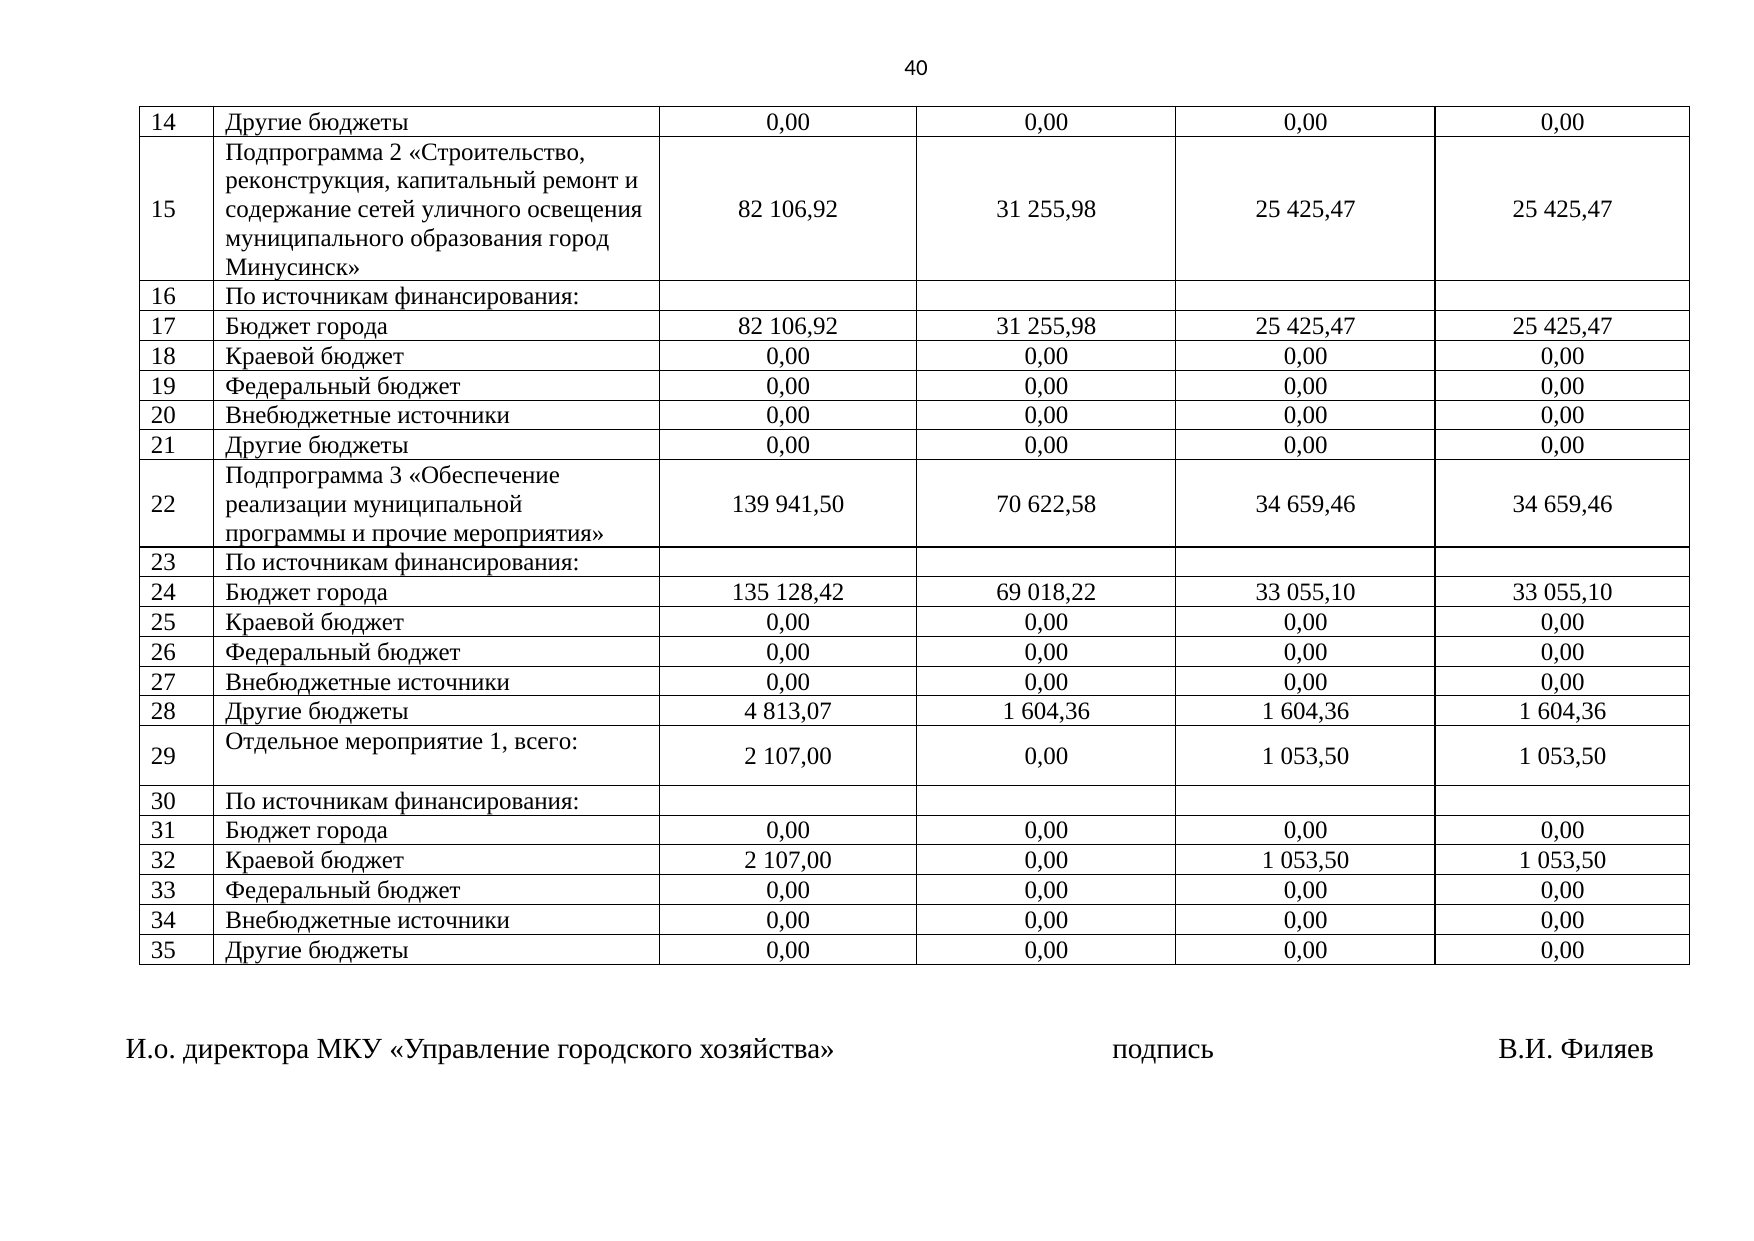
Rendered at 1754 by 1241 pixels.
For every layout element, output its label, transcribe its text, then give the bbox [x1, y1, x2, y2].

table_cell 0,00 [660, 816, 916, 844]
table_cell 0,00 [917, 371, 1175, 399]
table_cell 0,00 [917, 637, 1175, 666]
table_cell [660, 548, 916, 576]
table_cell Внебюджетные источники [214, 667, 659, 695]
table_cell 33 055,10 [1176, 577, 1434, 606]
table_cell 0,00 [1436, 935, 1689, 963]
table_cell 2 107,00 [660, 845, 916, 874]
table_cell Подпрограмма 2 «Строительство, реконструкция, капитальный ремонт и содержание сетей уличного освещения муниципального образования город Минусинск» [214, 137, 659, 280]
table_cell 0,00 [917, 726, 1175, 785]
table_cell 14 [140, 107, 213, 136]
table_cell 33 055,10 [1436, 577, 1689, 606]
table_cell [917, 548, 1175, 576]
table_cell 23 [140, 548, 213, 576]
table_cell 31 [140, 816, 213, 844]
table_cell 0,00 [660, 371, 916, 399]
table_cell Краевой бюджет [214, 341, 659, 370]
table_cell 35 [140, 935, 213, 963]
table_cell 0,00 [1436, 905, 1689, 934]
table_cell По источникам финансирования: [214, 548, 659, 576]
table_cell [1176, 548, 1434, 576]
table_cell Федеральный бюджет [214, 875, 659, 904]
table_cell [1176, 786, 1434, 814]
table_cell Краевой бюджет [214, 607, 659, 636]
table_cell 27 [140, 667, 213, 695]
table_cell 0,00 [917, 607, 1175, 636]
table_cell 25 425,47 [1436, 137, 1689, 280]
table_cell 1 053,50 [1436, 845, 1689, 874]
table_cell 0,00 [1436, 341, 1689, 370]
table_cell Бюджет города [214, 311, 659, 340]
table_cell 0,00 [1176, 430, 1434, 459]
table_cell Краевой бюджет [214, 845, 659, 874]
table_cell 0,00 [1176, 816, 1434, 844]
table_cell [1436, 281, 1689, 310]
table_cell Бюджет города [214, 577, 659, 606]
table_cell Подпрограмма 3 «Обеспечение реализации муниципальной программы и прочие мероприятия» [214, 460, 659, 546]
table_cell Другие бюджеты [214, 430, 659, 459]
table_cell 28 [140, 696, 213, 725]
table_cell По источникам финансирования: [214, 281, 659, 310]
table_cell 0,00 [660, 401, 916, 429]
table_cell 0,00 [1176, 107, 1434, 136]
table_cell 0,00 [917, 845, 1175, 874]
table_cell 16 [140, 281, 213, 310]
table_cell 25 425,47 [1436, 311, 1689, 340]
table_cell 0,00 [917, 875, 1175, 904]
table_cell 70 622,58 [917, 460, 1175, 546]
table_cell Отдельное мероприятие 1, всего: [214, 726, 659, 785]
table_cell Внебюджетные источники [214, 905, 659, 934]
table_cell 1 053,50 [1176, 726, 1434, 785]
table_cell 1 604,36 [1176, 696, 1434, 725]
table_cell По источникам финансирования: [214, 786, 659, 814]
table_cell 31 255,98 [917, 311, 1175, 340]
table_cell [660, 281, 916, 310]
table_cell 25 [140, 607, 213, 636]
table_cell [1436, 548, 1689, 576]
table_cell 0,00 [1176, 935, 1434, 963]
table_cell 82 106,92 [660, 311, 916, 340]
table_cell 0,00 [660, 667, 916, 695]
table_cell 1 053,50 [1176, 845, 1434, 874]
table_cell Другие бюджеты [214, 696, 659, 725]
table_cell 0,00 [917, 816, 1175, 844]
table_cell 0,00 [1176, 371, 1434, 399]
table_cell 0,00 [917, 905, 1175, 934]
table_cell Другие бюджеты [214, 107, 659, 136]
table_cell 34 [140, 905, 213, 934]
table_cell 69 018,22 [917, 577, 1175, 606]
table_cell 25 425,47 [1176, 311, 1434, 340]
table_cell 15 [140, 137, 213, 280]
table_cell 135 128,42 [660, 577, 916, 606]
table_cell 34 659,46 [1436, 460, 1689, 546]
table_cell 0,00 [917, 341, 1175, 370]
table_cell 33 [140, 875, 213, 904]
table_cell 19 [140, 371, 213, 399]
table_cell 25 425,47 [1176, 137, 1434, 280]
table_cell 34 659,46 [1176, 460, 1434, 546]
table_cell 22 [140, 460, 213, 546]
table_cell 1 604,36 [917, 696, 1175, 725]
table_cell 0,00 [1436, 667, 1689, 695]
table_cell 24 [140, 577, 213, 606]
table_cell 0,00 [660, 637, 916, 666]
table_cell 0,00 [660, 607, 916, 636]
table_cell 0,00 [917, 430, 1175, 459]
table_cell 32 [140, 845, 213, 874]
table_cell 30 [140, 786, 213, 814]
table_cell 0,00 [1176, 875, 1434, 904]
table_cell 0,00 [917, 107, 1175, 136]
table_cell 1 053,50 [1436, 726, 1689, 785]
table_cell 26 [140, 637, 213, 666]
table_cell 0,00 [660, 905, 916, 934]
table_cell 18 [140, 341, 213, 370]
table_cell 2 107,00 [660, 726, 916, 785]
table_cell 21 [140, 430, 213, 459]
table_cell 0,00 [1436, 371, 1689, 399]
table_cell Другие бюджеты [214, 935, 659, 963]
table_cell 0,00 [1436, 637, 1689, 666]
table_cell 0,00 [917, 401, 1175, 429]
table_cell 0,00 [1436, 401, 1689, 429]
table_cell 0,00 [660, 875, 916, 904]
table_cell 82 106,92 [660, 137, 916, 280]
table_cell 0,00 [660, 107, 916, 136]
table_cell Федеральный бюджет [214, 371, 659, 399]
text И.о. директора МКУ «Управление городского хозяйства» подпись В.И. Филяев [118, 1032, 1713, 1065]
table_cell Бюджет города [214, 816, 659, 844]
table_cell 0,00 [1176, 341, 1434, 370]
table_cell 0,00 [1436, 107, 1689, 136]
table_cell Внебюджетные источники [214, 401, 659, 429]
table_cell 1 604,36 [1436, 696, 1689, 725]
table_cell 0,00 [660, 935, 916, 963]
table_cell [1176, 281, 1434, 310]
table_cell 0,00 [1436, 430, 1689, 459]
table_cell 0,00 [917, 935, 1175, 963]
table_cell 0,00 [1176, 667, 1434, 695]
table_cell 0,00 [1436, 607, 1689, 636]
table_cell 17 [140, 311, 213, 340]
table_cell 0,00 [1176, 607, 1434, 636]
table_cell 0,00 [1176, 401, 1434, 429]
table_cell 0,00 [660, 341, 916, 370]
table_cell 0,00 [1436, 875, 1689, 904]
table_cell 0,00 [1176, 905, 1434, 934]
table_cell 139 941,50 [660, 460, 916, 546]
table_cell 31 255,98 [917, 137, 1175, 280]
table_cell 0,00 [660, 430, 916, 459]
table_cell 20 [140, 401, 213, 429]
table_cell [917, 786, 1175, 814]
table_cell [1436, 786, 1689, 814]
table_cell 0,00 [1436, 816, 1689, 844]
table_cell 4 813,07 [660, 696, 916, 725]
table_cell [917, 281, 1175, 310]
table_cell 29 [140, 726, 213, 785]
table_cell [660, 786, 916, 814]
table_cell Федеральный бюджет [214, 637, 659, 666]
table_cell 0,00 [1176, 637, 1434, 666]
table_cell 0,00 [917, 667, 1175, 695]
